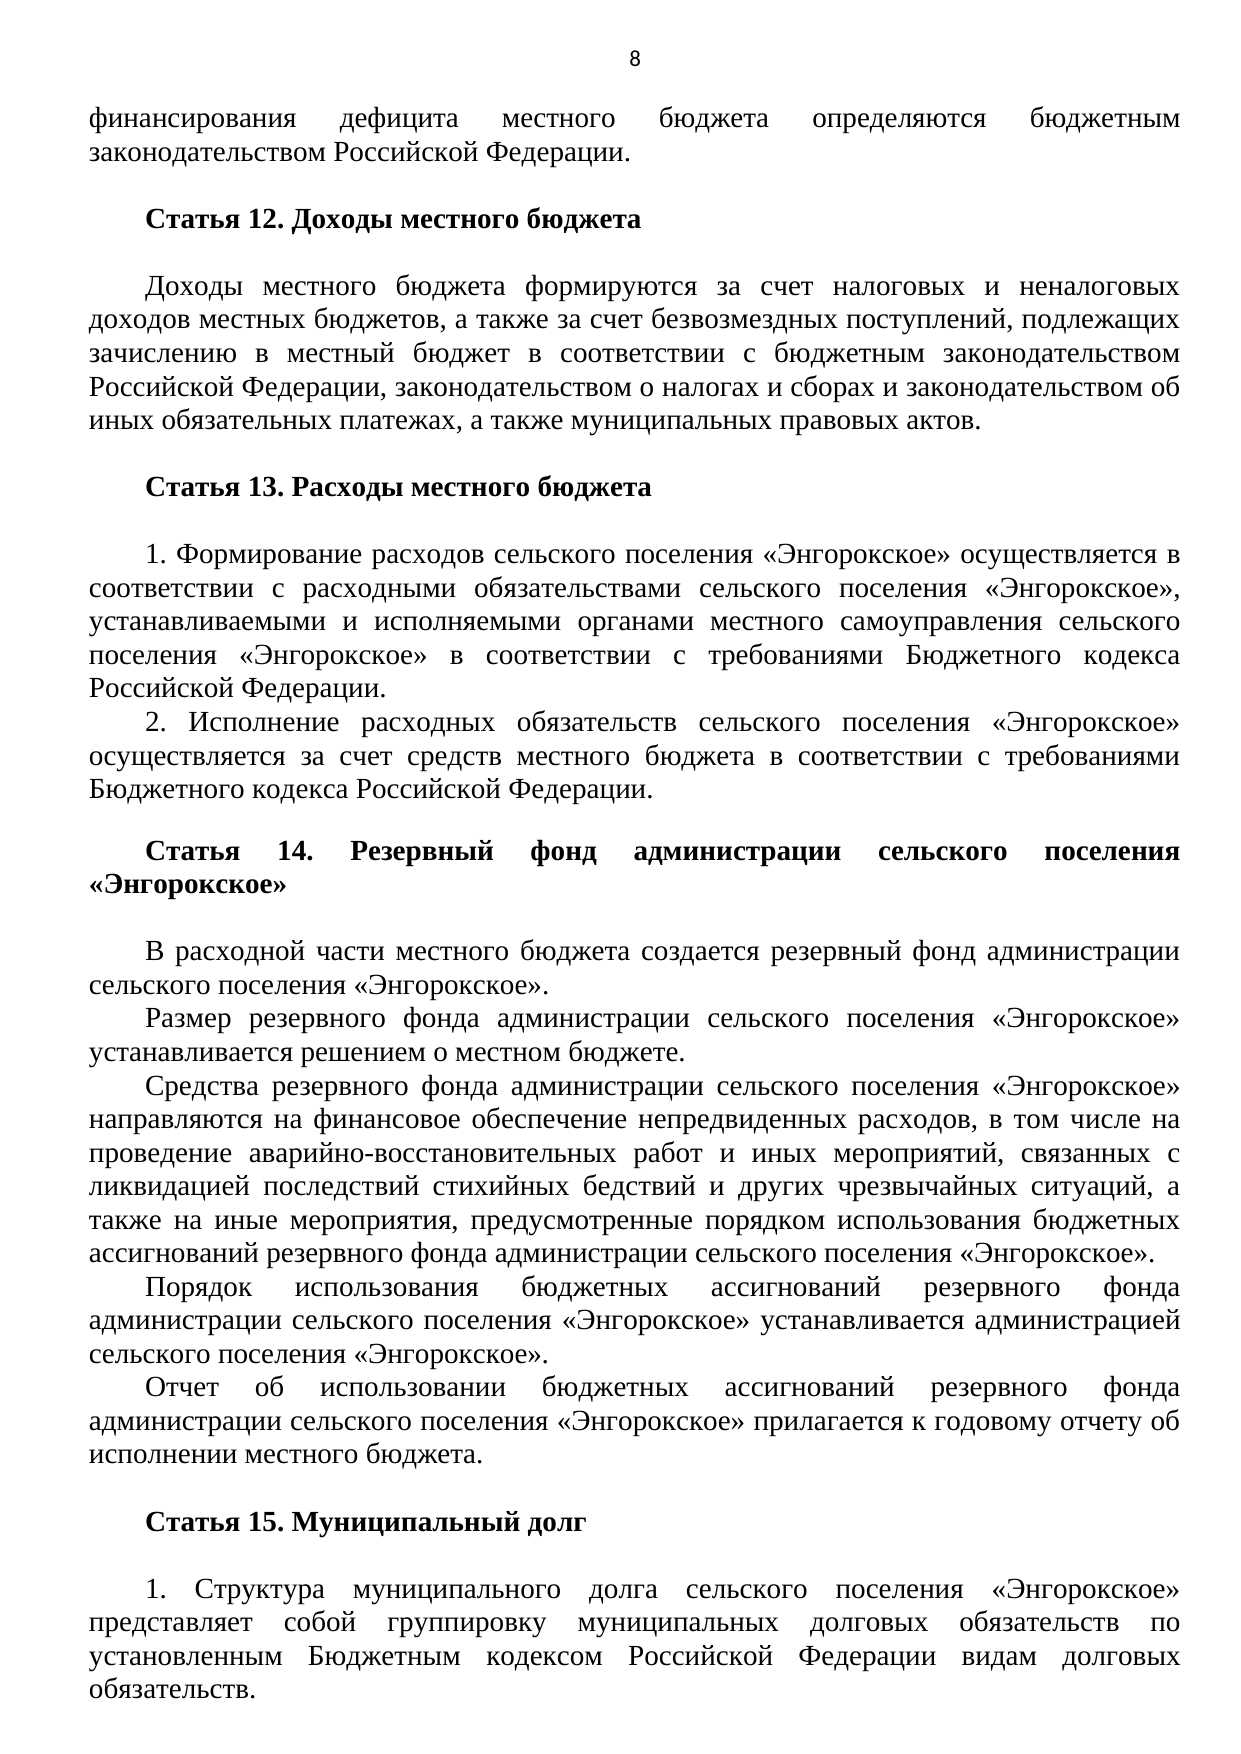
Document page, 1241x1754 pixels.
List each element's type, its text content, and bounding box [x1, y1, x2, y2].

text Размер резервного фонда администрации сельского поселения «Энгорокское» устанавливается решением о местном бюджете. [89, 1001, 1181, 1068]
text Отчет об использовании бюджетных ассигнований резервного фонда администрации сельского поселения «Энгорокское» прилагается к годовому отчету об исполнении местного бюджета. [89, 1369, 1181, 1470]
title Статья 14. Резервный фонд администрации сельского поселения «Энгорокское» [89, 833, 1181, 900]
text 1. Структура муниципального долга сельского поселения «Энгорокское» представляет собой группировку муниципальных долговых обязательств по установленным Бюджетным кодексом Российской Федерации видам долговых обязательств. [89, 1571, 1181, 1705]
title Статья 12. Доходы местного бюджета [89, 201, 1181, 234]
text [89, 100, 1181, 167]
text 2. Исполнение расходных обязательств сельского поселения «Энгорокское» осуществляется за счет средств местного бюджета в соответствии с требованиями Бюджетного кодекса Российской Федерации. [89, 704, 1181, 833]
text Доходы местного бюджета формируются за счет налоговых и неналоговых доходов местных бюджетов, а также за счет безвозмездных поступлений, подлежащих зачислению в местный бюджет в соответствии с бюджетным законодательством Российской Федерации, законодательством о налогах и сборах и законодательством об иных обязательных платежах, а также муниципальных правовых актов. [89, 268, 1181, 436]
text Порядок использования бюджетных ассигнований резервного фонда администрации сельского поселения «Энгорокское» устанавливается администрацией сельского поселения «Энгорокское». [89, 1269, 1181, 1369]
text 1. Формирование расходов сельского поселения «Энгорокское» осуществляется в соответствии с расходными обязательствами сельского поселения «Энгорокское», устанавливаемыми и исполняемыми органами местного самоуправления сельского поселения «Энгорокское» в соответствии с требованиями Бюджетного кодекса Российской Федерации. [89, 536, 1181, 704]
text В расходной части местного бюджета создается резервный фонд администрации сельского поселения «Энгорокское». [89, 933, 1181, 1001]
title Статья 13. Расходы местного бюджета [89, 469, 1181, 503]
text Средства резервного фонда администрации сельского поселения «Энгорокское» направляются на финансовое обеспечение непредвиденных расходов, в том числе на проведение аварийно-восстановительных работ и иных мероприятий, связанных с ликвидацией последствий стихийных бедствий и других чрезвычайных ситуаций, а также на иные мероприятия, предусмотренные порядком использования бюджетных ассигнований резервного фонда администрации сельского поселения «Энгорокское». [89, 1068, 1181, 1269]
title Статья 15. Муниципальный долг [89, 1504, 1181, 1537]
